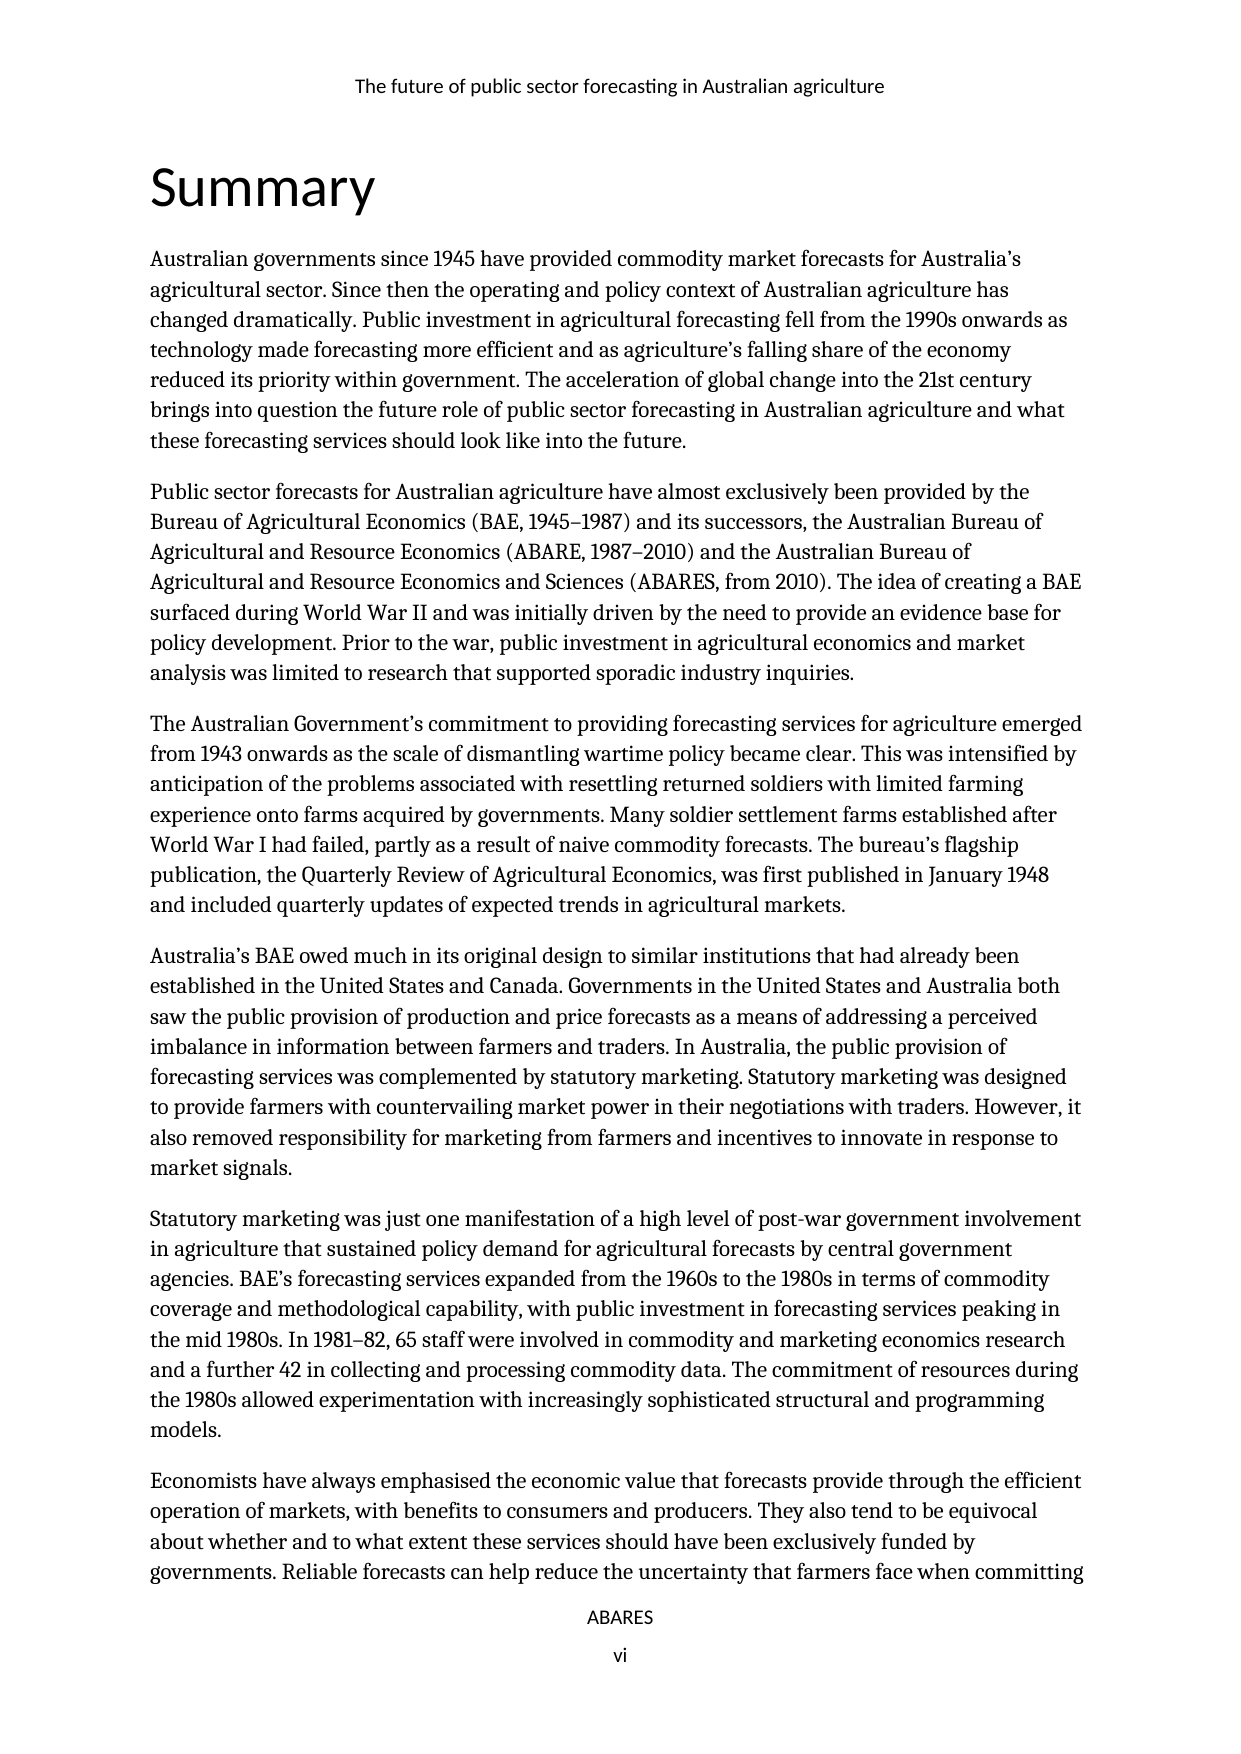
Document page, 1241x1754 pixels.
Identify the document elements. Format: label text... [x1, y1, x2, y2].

text Australia’s BAE owed much in its original design to similar institutions that had already been established in the United States and Canada. Governments in the United States and Australia both saw the public provision of production and price forecasts as a means of addressing a perceived imbalance in information between farmers and traders. In Australia, the public provision of forecasting services was complemented by statutory marketing. Statutory marketing was designed to provide farmers with countervailing market power in their negotiations with traders. However, it also removed responsibility for marketing from farmers and incentives to innovate in response to market signals. [150, 943, 1090, 1181]
subtitle Summary [150, 150, 1090, 221]
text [150, 1468, 1090, 1585]
text Australian governments since 1945 have provided commodity market forecasts for Australia’s agricultural sector. Since then the operating and policy context of Australian agriculture has changed dramatically. Public investment in agricultural forecasting fell from the 1990s onwards as technology made forecasting more efficient and as agriculture’s falling share of the economy reduced its priority within government. The acceleration of global change into the 21st century brings into question the future role of public sector forecasting in Australian agriculture and what these forecasting services should look like into the future. [150, 246, 1090, 454]
text Public sector forecasts for Australian agriculture have almost exclusively been provided by the Bureau of Agricultural Economics (BAE, 1945–1987) and its successors, the Australian Bureau of Agricultural and Resource Economics (ABARE, 1987–2010) and the Australian Bureau of Agricultural and Resource Economics and Sciences (ABARES, from 2010). The idea of creating a BAE surfaced during World War II and was initially driven by the need to provide an evidence base for policy development. Prior to the war, public investment in agricultural economics and market analysis was limited to research that supported sporadic industry inquiries. [150, 478, 1090, 686]
text Statutory marketing was just one manifestation of a high level of post-war government involvement in agriculture that sustained policy demand for agricultural forecasts by central government agencies. BAE’s forecasting services expanded from the 1960s to the 1980s in terms of commodity coverage and methodological capability, with public investment in forecasting services peaking in the mid 1980s. In 1981–82, 65 staff were involved in commodity and marketing economics research and a further 42 in collecting and processing commodity data. The commitment of resources during the 1980s allowed experimentation with increasingly sophisticated structural and programming models. [150, 1206, 1090, 1443]
text The Australian Government’s commitment to providing forecasting services for agriculture emerged from 1943 onwards as the scale of dismantling wartime policy became clear. This was intensified by anticipation of the problems associated with resettling returned soldiers with limited farming experience onto farms acquired by governments. Many soldier settlement farms established after World War I had failed, partly as a result of naive commodity forecasts. The bureau’s flagship publication, the Quarterly Review of Agricultural Economics, was first published in January 1948 and included quarterly updates of expected trends in agricultural markets. [150, 711, 1090, 918]
